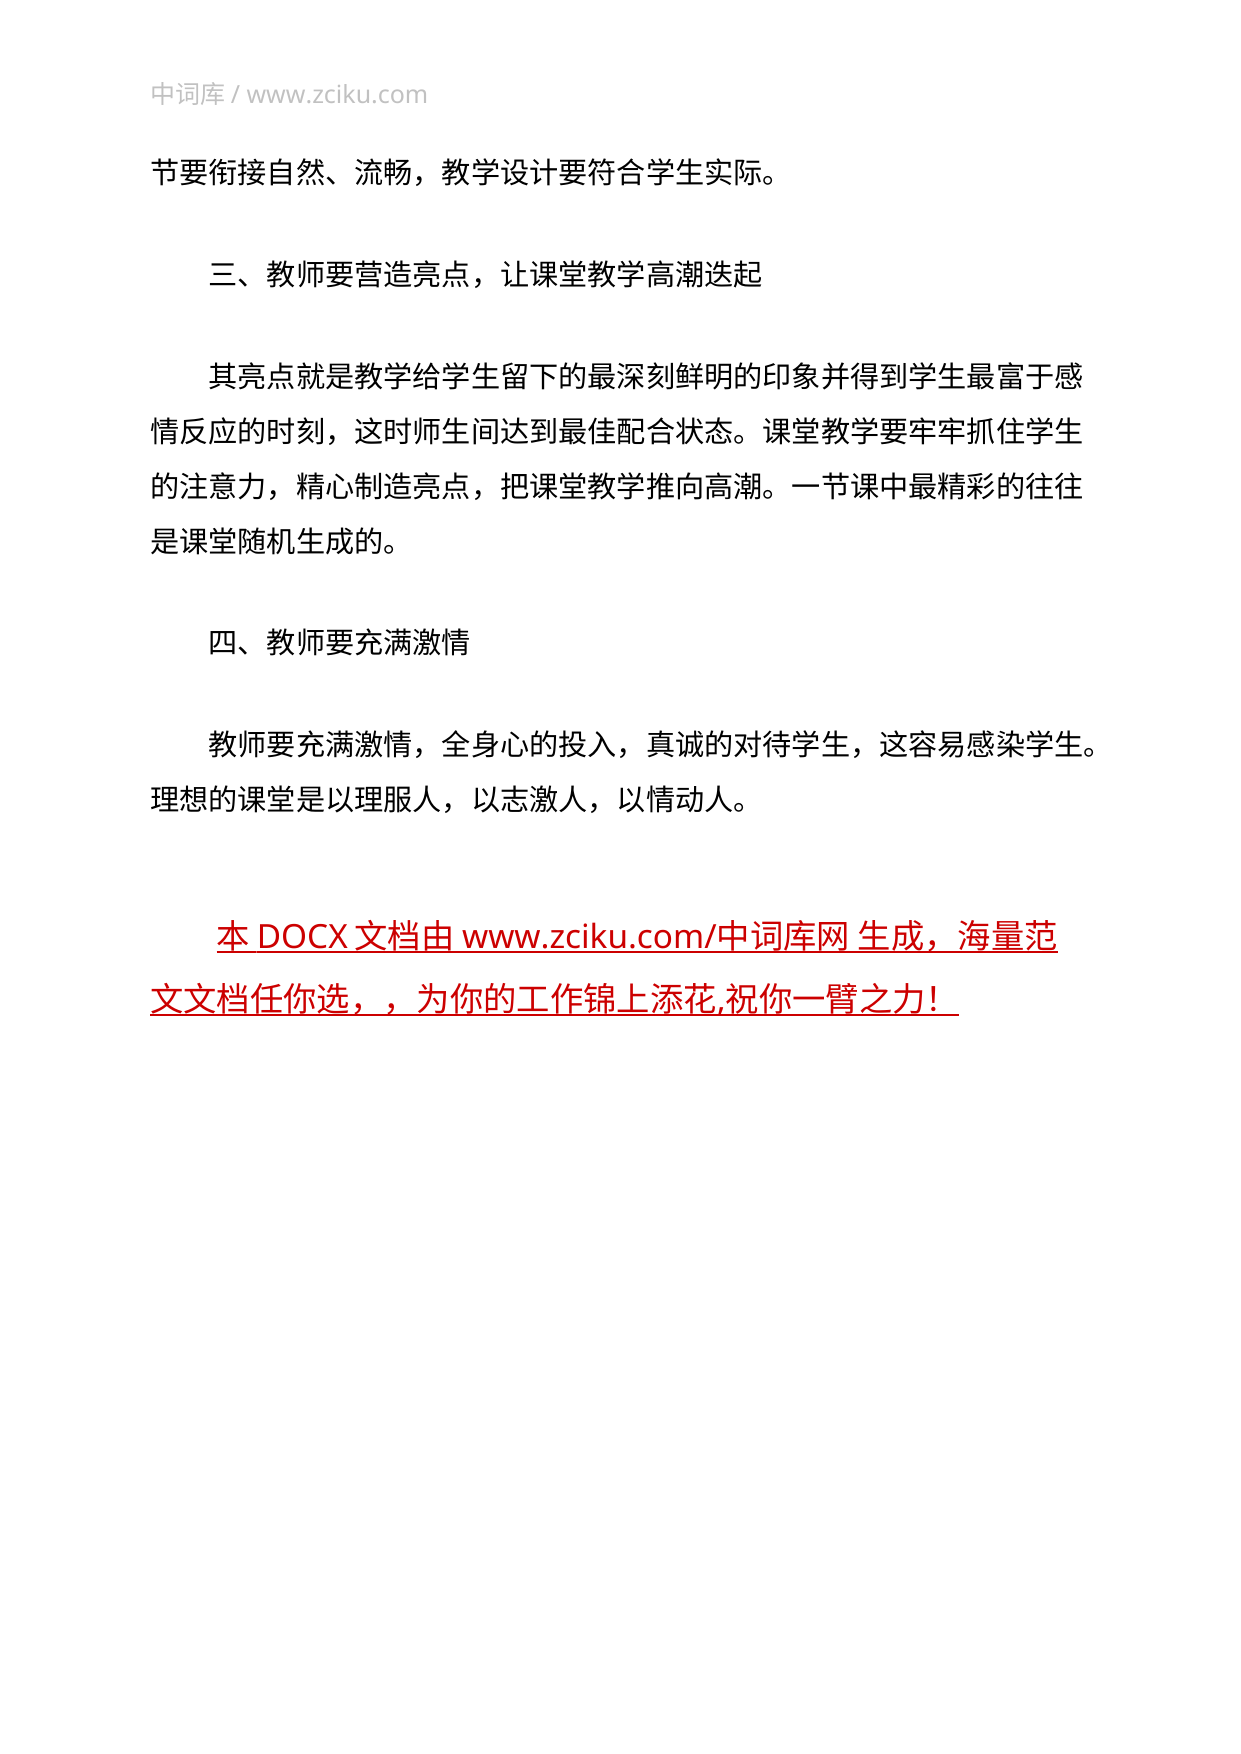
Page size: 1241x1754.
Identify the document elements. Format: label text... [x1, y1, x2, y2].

text 其亮点就是教学给学生留下的最深刻鲜明的印象并得到学生最富于感情反应的时刻，这时师生间达到最佳配合状态。课堂教学要牢牢抓住学生的注意力，精心制造亮点，把课堂教学推向高潮。一节课中最精彩的往往是课堂随机生成的。 [150, 353, 1090, 561]
text 本DOCX文档由 www.zciku.com/中词库网 生成，海量范文文档任你选，，为你的工作锦上添花,祝你一臂之力！ [150, 910, 1090, 1021]
text 教师要充满激情，全身心的投入，真诚的对待学生，这容易感染学生。理想的课堂是以理服人，以志激人，以情动人。 [150, 722, 1090, 819]
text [150, 150, 1090, 192]
text 三、教师要营造亮点，让课堂教学高潮迭起 [150, 252, 1090, 294]
text 四、教师要充满激情 [150, 620, 1090, 662]
